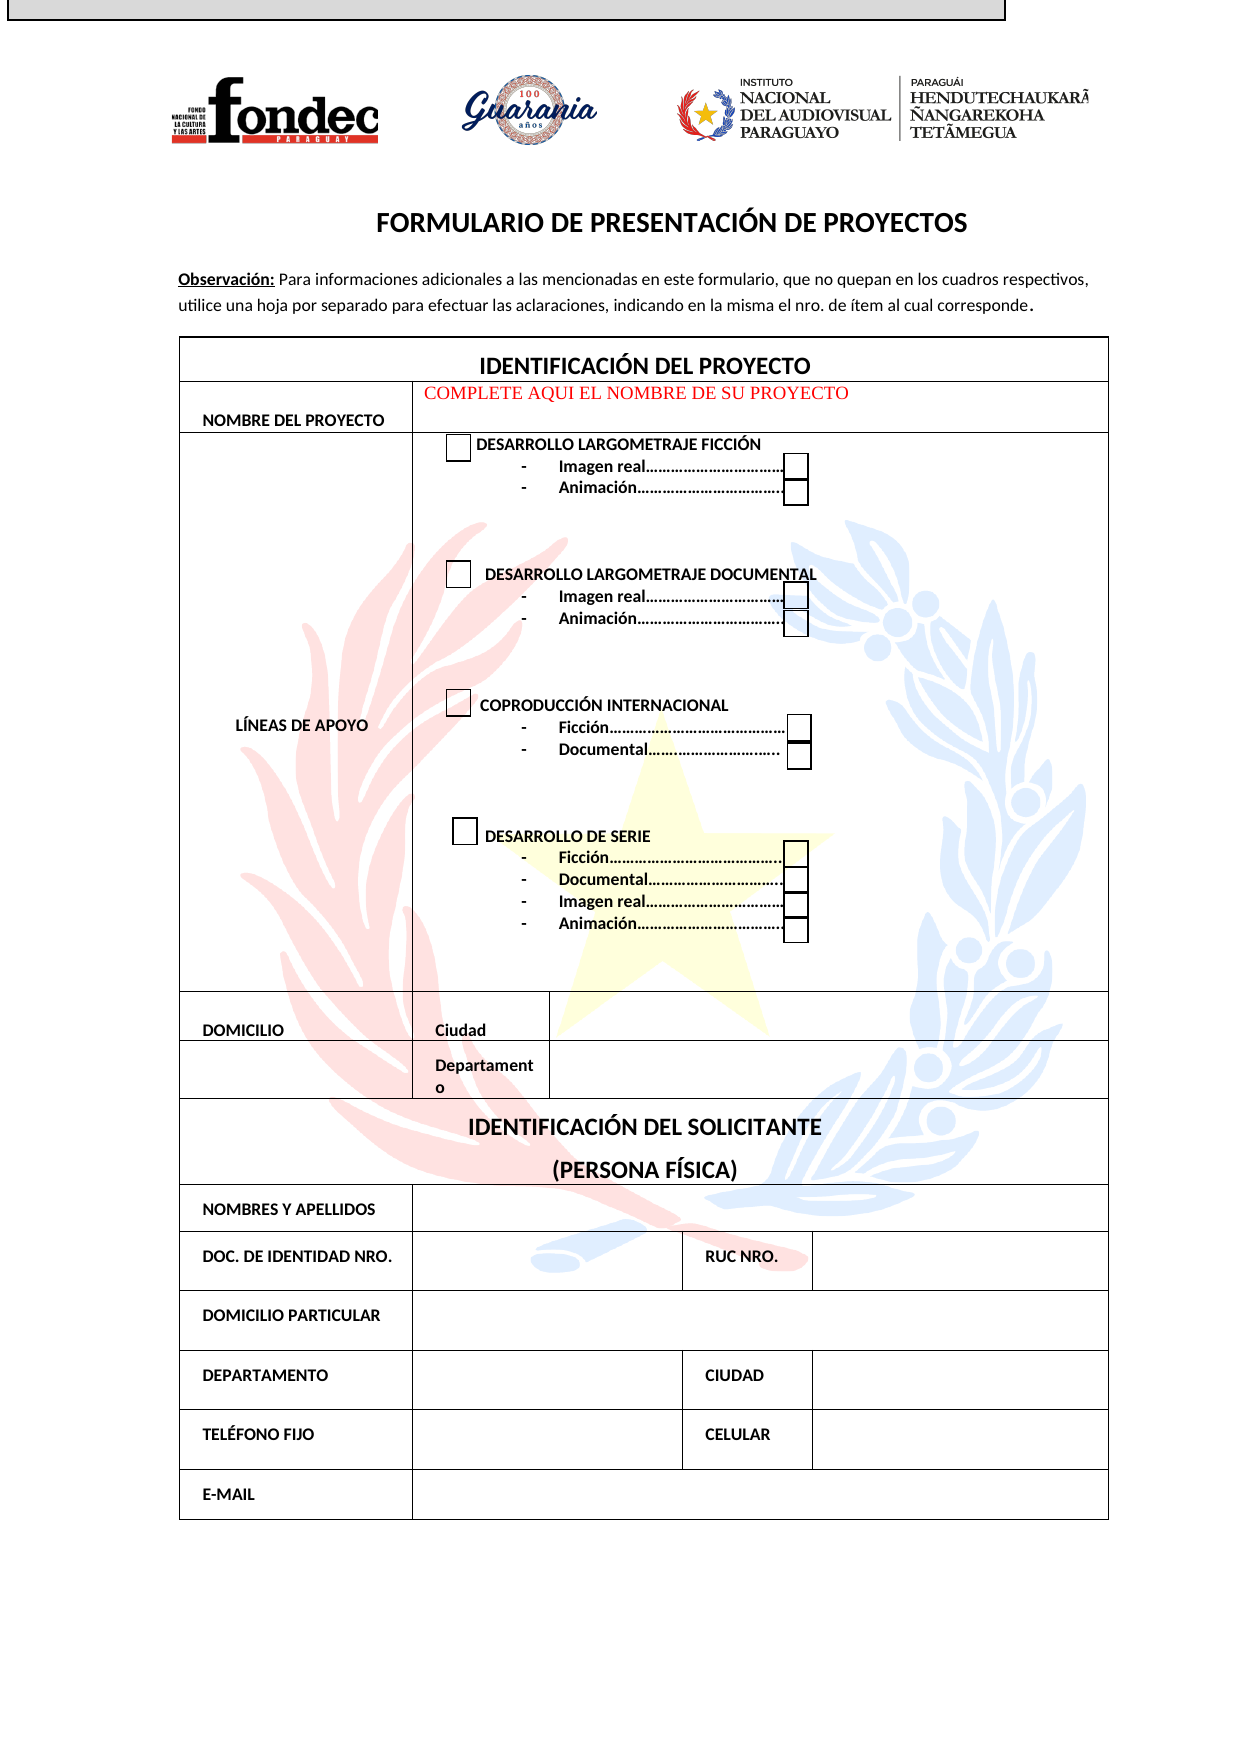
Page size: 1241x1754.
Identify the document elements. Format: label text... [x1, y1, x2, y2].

table_cell [413, 1232, 682, 1290]
table_cell LÍNEAS DE APOYO [180, 433, 412, 991]
table_cell IDENTIFICACIÓN DEL SOLICITANTE (PERSONA FÍSICA) [180, 1099, 1108, 1184]
table_cell DOC. DE IDENTIDAD NRO. [180, 1232, 412, 1290]
table_cell [413, 1291, 1108, 1350]
table_cell DEPARTAMENTO [180, 1351, 412, 1409]
picture [675, 74, 1089, 147]
table_cell NOMBRE DEL PROYECTO [180, 382, 412, 432]
table_cell [813, 1351, 1108, 1409]
table_cell Ciudad [413, 992, 549, 1040]
table_cell [413, 1410, 682, 1468]
table_cell E-MAIL [180, 1470, 412, 1519]
table_cell CIUDAD [683, 1351, 812, 1409]
table_cell [413, 1351, 682, 1409]
table_cell [413, 1470, 1108, 1519]
table_header IDENTIFICACIÓN DEL PROYECTO [180, 338, 1108, 381]
table_cell DOMICILIO [180, 992, 412, 1040]
table_cell RUC NRO. [683, 1232, 812, 1290]
table_cell [550, 1041, 1108, 1098]
title FORMULARIO DE PRESENTACIÓN DE PROYECTOS [148, 204, 1196, 240]
table_cell TELÉFONO FIJO [180, 1410, 412, 1468]
table_cell [413, 1185, 1108, 1231]
table_cell DESARROLLO LARGOMETRAJE FICCIÓN Imagen real…………………………… Animación…………………………….. DESARROLLO LARGOMETRAJE DOCUMENTAL Imagen real…………………………… Animación…………………………….. COPRODUCCIÓN INTERNACIONAL Ficción…………………………………… Documental…….……………….….. DESARROLLO DE SERIE Ficción………………………………….. Documental………………………….. Imagen real…………………………… Animación…………………………….. [413, 433, 1108, 991]
table_cell [180, 1041, 412, 1098]
table_cell [550, 992, 1108, 1040]
text Observación: Para informaciones adicionales a las mencionadas en este formulario, que no quepan en los cuadros respectivos, utilice una hoja por separado para efectuar las aclaraciones, indicando en la misma el nro. de ítem al cual corresponde. [178, 268, 1123, 315]
table_cell Departamento [413, 1041, 549, 1098]
picture [453, 73, 598, 148]
picture [171, 73, 378, 146]
table_cell COMPLETE AQUI EL NOMBRE DE SU PROYECTO [413, 382, 1108, 432]
table_cell NOMBRES Y APELLIDOS [180, 1185, 412, 1231]
table_cell [813, 1410, 1108, 1468]
table_cell DOMICILIO PARTICULAR [180, 1291, 412, 1350]
table_cell CELULAR [683, 1410, 812, 1468]
table_cell [813, 1232, 1108, 1290]
